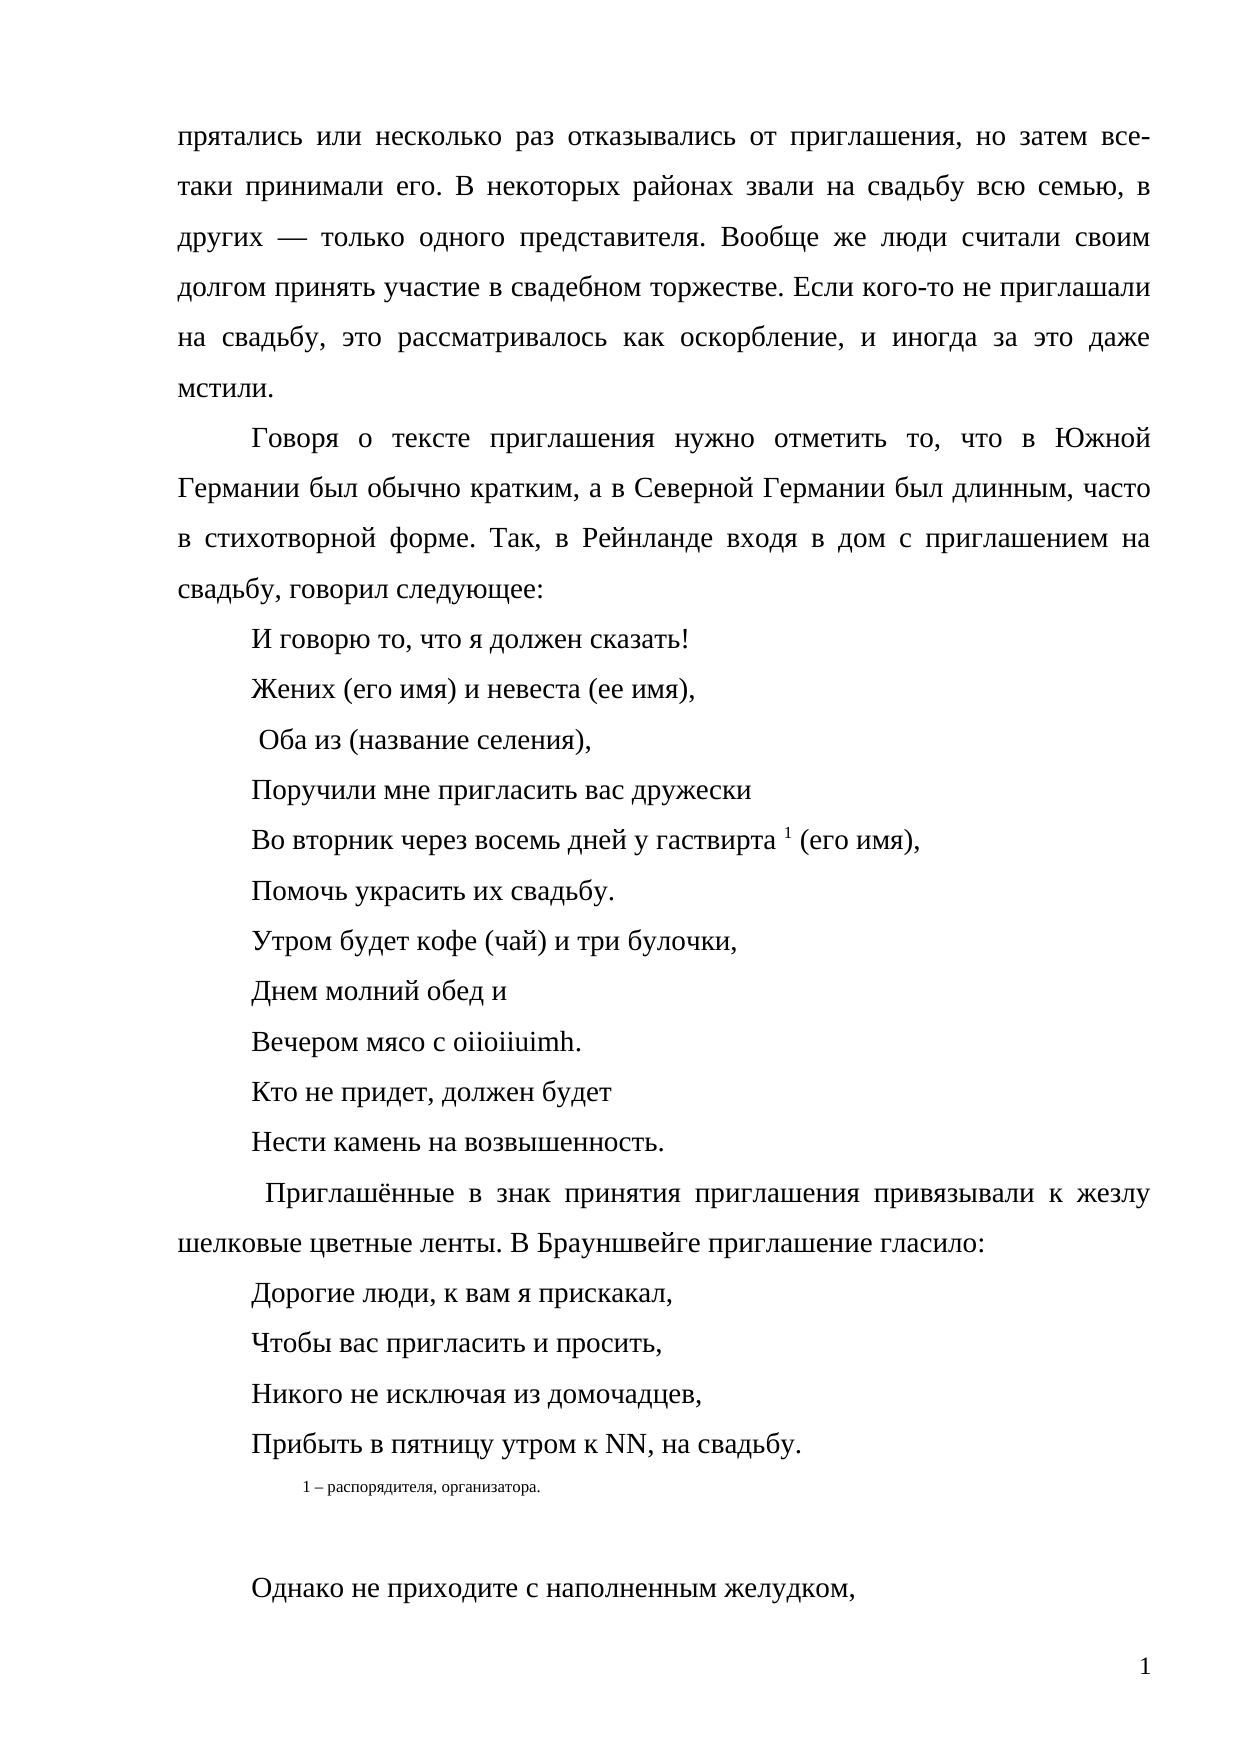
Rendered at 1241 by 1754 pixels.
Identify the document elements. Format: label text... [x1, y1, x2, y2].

text Днем молний обед и [177, 973, 1152, 1007]
text Поручили мне пригласить вас дружески [177, 772, 1152, 806]
text 1 – распорядителя, организатора. [177, 1477, 1152, 1510]
text Чтобы вас пригласить и просить, [177, 1326, 1152, 1359]
text Дорогие люди, к вам я прискакал, [177, 1275, 1152, 1309]
text И говорю то, что я должен сказать! [177, 621, 1152, 655]
text Приглашённые в знак принятия приглашения привязывали к жезлу шелковые цветные ленты. В Брауншвейге приглашение гласило: [177, 1175, 1152, 1258]
text Оба из (название селения), [177, 722, 1152, 755]
text Жених (его имя) и невеста (ее имя), [177, 672, 1152, 705]
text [177, 118, 1152, 403]
text Во вторник через восемь дней у гаствирта 1 (его имя), [177, 822, 1152, 856]
text Нести камень на возвышенность. [177, 1124, 1152, 1158]
text Утром будет кофе (чай) и три булочки, [177, 923, 1152, 957]
text Прибыть в пятницу утром к NN, на свадьбу. [177, 1426, 1152, 1460]
text Кто не придет, должен будет [177, 1074, 1152, 1108]
text Помочь украсить их свадьбу. [177, 873, 1152, 906]
text Говоря о тексте приглашения нужно отметить то, что в Южной Германии был обычно кратким, а в Северной Германии был длинным, часто в стихотворной форме. Так, в Рейнланде входя в дом с приглашением на свадьбу, говорил следующее: [177, 420, 1152, 604]
text Никого не исключая из домочадцев, [177, 1376, 1152, 1409]
text Вечером мясо с oiioiiuimh. [177, 1024, 1152, 1057]
text Однако не приходите с наполненным желудком, [177, 1570, 1152, 1603]
